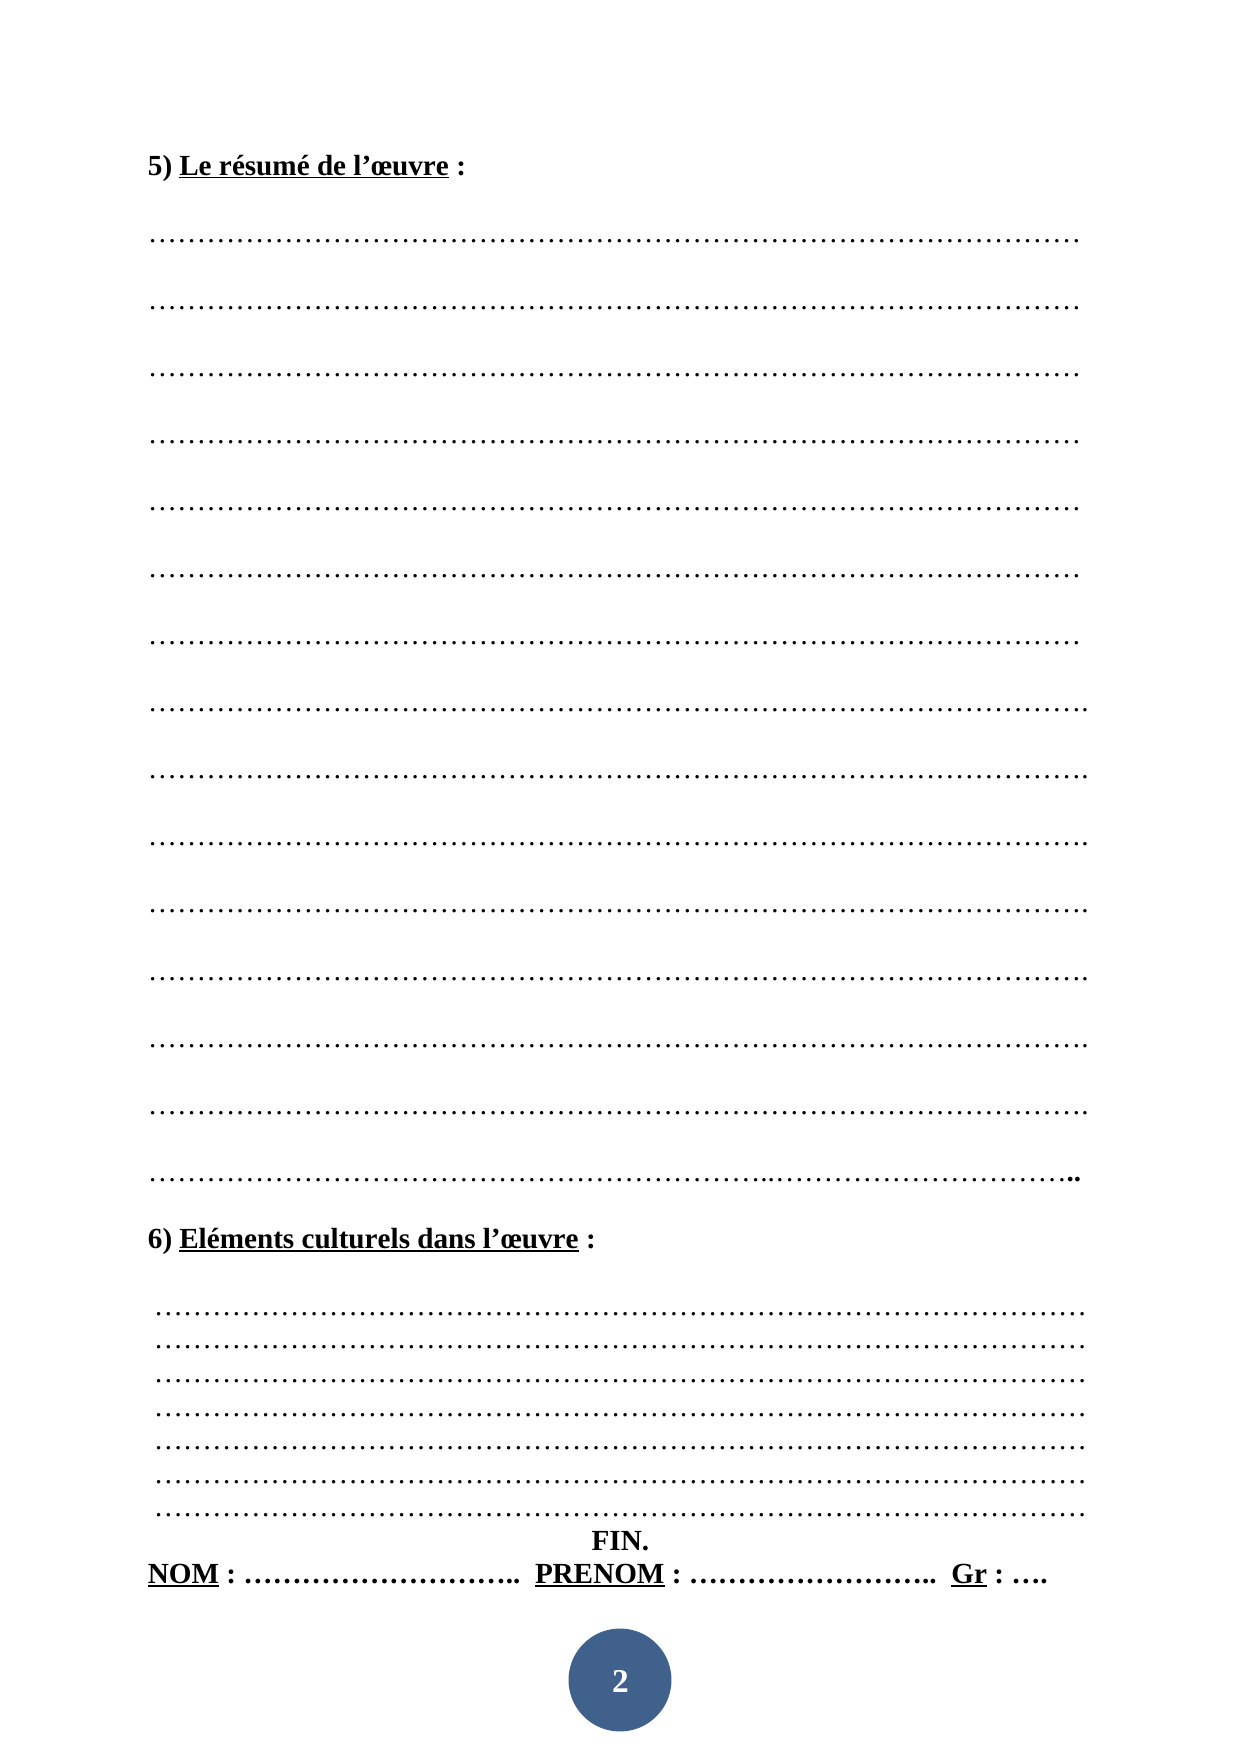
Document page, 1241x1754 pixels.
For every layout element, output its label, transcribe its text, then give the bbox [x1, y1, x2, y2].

text …………………………………………………………………………………… [148, 483, 1093, 517]
text ……………………………………………………………………………………. [148, 751, 1093, 785]
text …………………………………………………………………………………… [148, 550, 1093, 584]
text …………………………………………………………………………………… [148, 349, 1093, 382]
text …………………………………………………………………………………… [148, 282, 1093, 315]
text 6) Eléments culturels dans l’œuvre : [148, 1221, 1093, 1254]
text ……………………………………………………………………………………. [148, 1087, 1093, 1120]
text ………………………………………………………..………………………….. [148, 1154, 1093, 1187]
text ……………………………………………………………………………………. [148, 1020, 1093, 1053]
text …………………………………………………………………………………………………………………………………………………………………………………………………………………………………………………………………………………………………………………………………………………………………………………………………………………………………………………………………………………………………………………………………………………………………………………………………………………… [148, 1288, 1093, 1523]
text …………………………………………………………………………………… [148, 416, 1093, 449]
text ……………………………………………………………………………………. [148, 684, 1093, 718]
text ……………………………………………………………………………………. [148, 818, 1093, 852]
text …………………………………………………………………………………… [148, 617, 1093, 651]
text …………………………………………………………………………………… [148, 215, 1093, 248]
text NOM : ……………………….. PRENOM : …………………….. Gr : …. [148, 1556, 1093, 1590]
text FIN. [148, 1523, 1093, 1556]
text ……………………………………………………………………………………. [148, 953, 1093, 986]
text ……………………………………………………………………………………. [148, 886, 1093, 919]
text 5) Le résumé de l’œuvre : [148, 148, 1093, 181]
